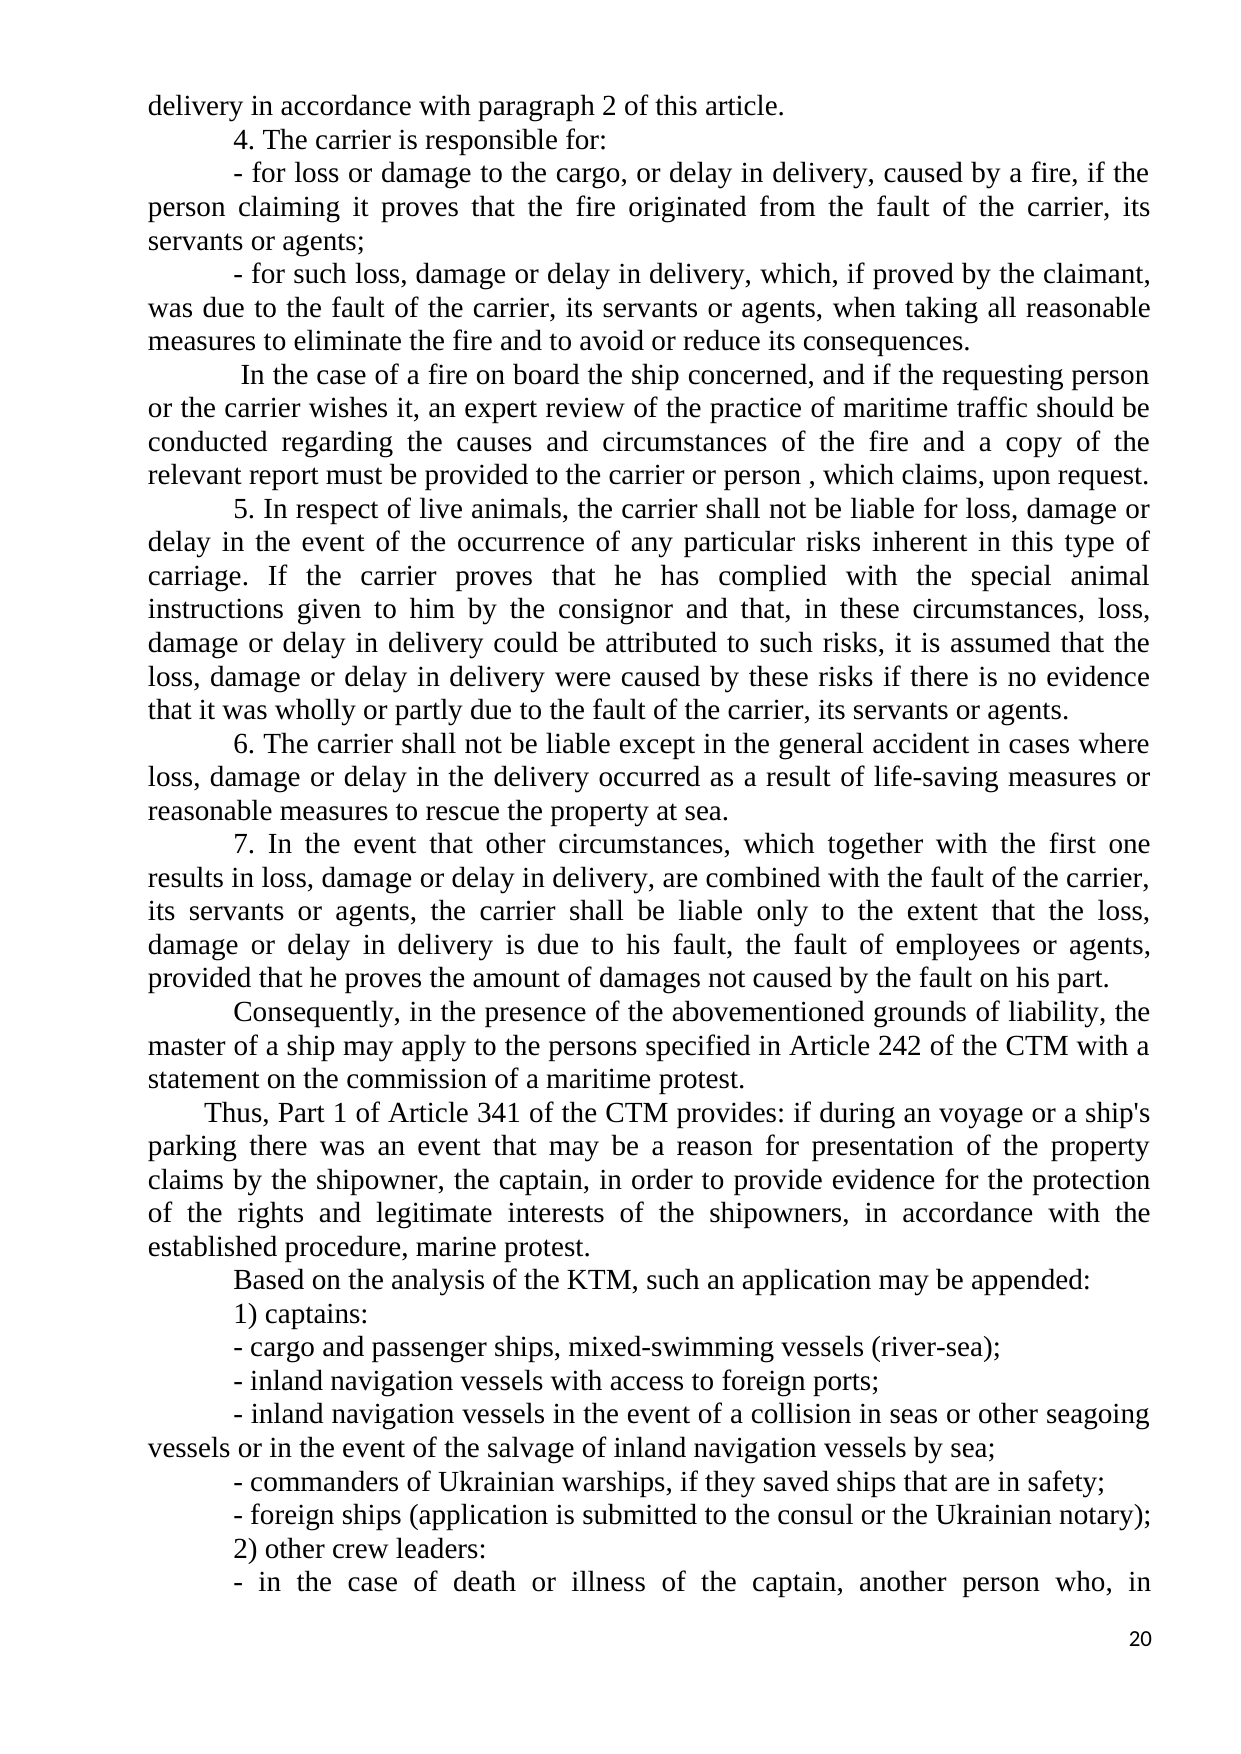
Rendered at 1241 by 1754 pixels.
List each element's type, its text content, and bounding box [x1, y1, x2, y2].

text 6. The carrier shall not be liable except in the general accident in cases where loss, damage or delay in the delivery occurred as a result of life-saving measures or reasonable measures to rescue the property at sea. [148, 726, 1152, 826]
text - commanders of Ukrainian warships, if they saved ships that are in safety; [148, 1464, 1152, 1497]
text In the case of a fire on board the ship concerned, and if the requesting person or the carrier wishes it, an expert review of the practice of maritime traffic should be conducted regarding the causes and circumstances of the fire and a copy of the relevant report must be provided to the carrier or person , which claims, upon request. [148, 357, 1152, 491]
text 1) captains: [148, 1296, 1152, 1329]
text Thus, Part 1 of Article 341 of the CTM provides: if during an voyage or a ship's parking there was an event that may be a reason for presentation of the property claims by the shipowner, the captain, in order to provide evidence for the protection of the rights and legitimate interests of the shipowners, in accordance with the established procedure, marine protest. [148, 1095, 1152, 1262]
text 2) other crew leaders: [148, 1531, 1152, 1564]
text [148, 88, 1152, 122]
text 4. The carrier is responsible for: [148, 122, 1152, 156]
text Based on the analysis of the KTM, such an application may be appended: [148, 1262, 1152, 1296]
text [148, 1564, 1152, 1598]
text Consequently, in the presence of the abovementioned grounds of liability, the master of a ship may apply to the persons specified in Article 242 of the CTM with a statement on the commission of a maritime protest. [148, 994, 1152, 1095]
text - foreign ships (application is submitted to the consul or the Ukrainian notary); [148, 1497, 1152, 1531]
text 5. In respect of live animals, the carrier shall not be liable for loss, damage or delay in the event of the occurrence of any particular risks inherent in this type of carriage. If the carrier proves that he has complied with the special animal instructions given to him by the consignor and that, in these circumstances, loss, damage or delay in delivery could be attributed to such risks, it is assumed that the loss, damage or delay in delivery were caused by these risks if there is no evidence that it was wholly or partly due to the fault of the carrier, its servants or agents. [148, 491, 1152, 726]
text - cargo and passenger ships, mixed-swimming vessels (river-sea); [148, 1329, 1152, 1363]
text 7. In the event that other circumstances, which together with the first one results in loss, damage or delay in delivery, are combined with the fault of the carrier, its servants or agents, the carrier shall be liable only to the extent that the loss, damage or delay in delivery is due to his fault, the fault of employees or agents, provided that he proves the amount of damages not caused by the fault on his part. [148, 826, 1152, 994]
text - inland navigation vessels in the event of a collision in seas or other seagoing vessels or in the event of the salvage of inland navigation vessels by sea; [148, 1397, 1152, 1464]
text - inland navigation vessels with access to foreign ports; [148, 1363, 1152, 1397]
text - for such loss, damage or delay in delivery, which, if proved by the claimant, was due to the fault of the carrier, its servants or agents, when taking all reasonable measures to eliminate the fire and to avoid or reduce its consequences. [148, 256, 1152, 357]
text - for loss or damage to the cargo, or delay in delivery, caused by a fire, if the person claiming it proves that the fire originated from the fault of the carrier, its servants or agents; [148, 156, 1152, 256]
